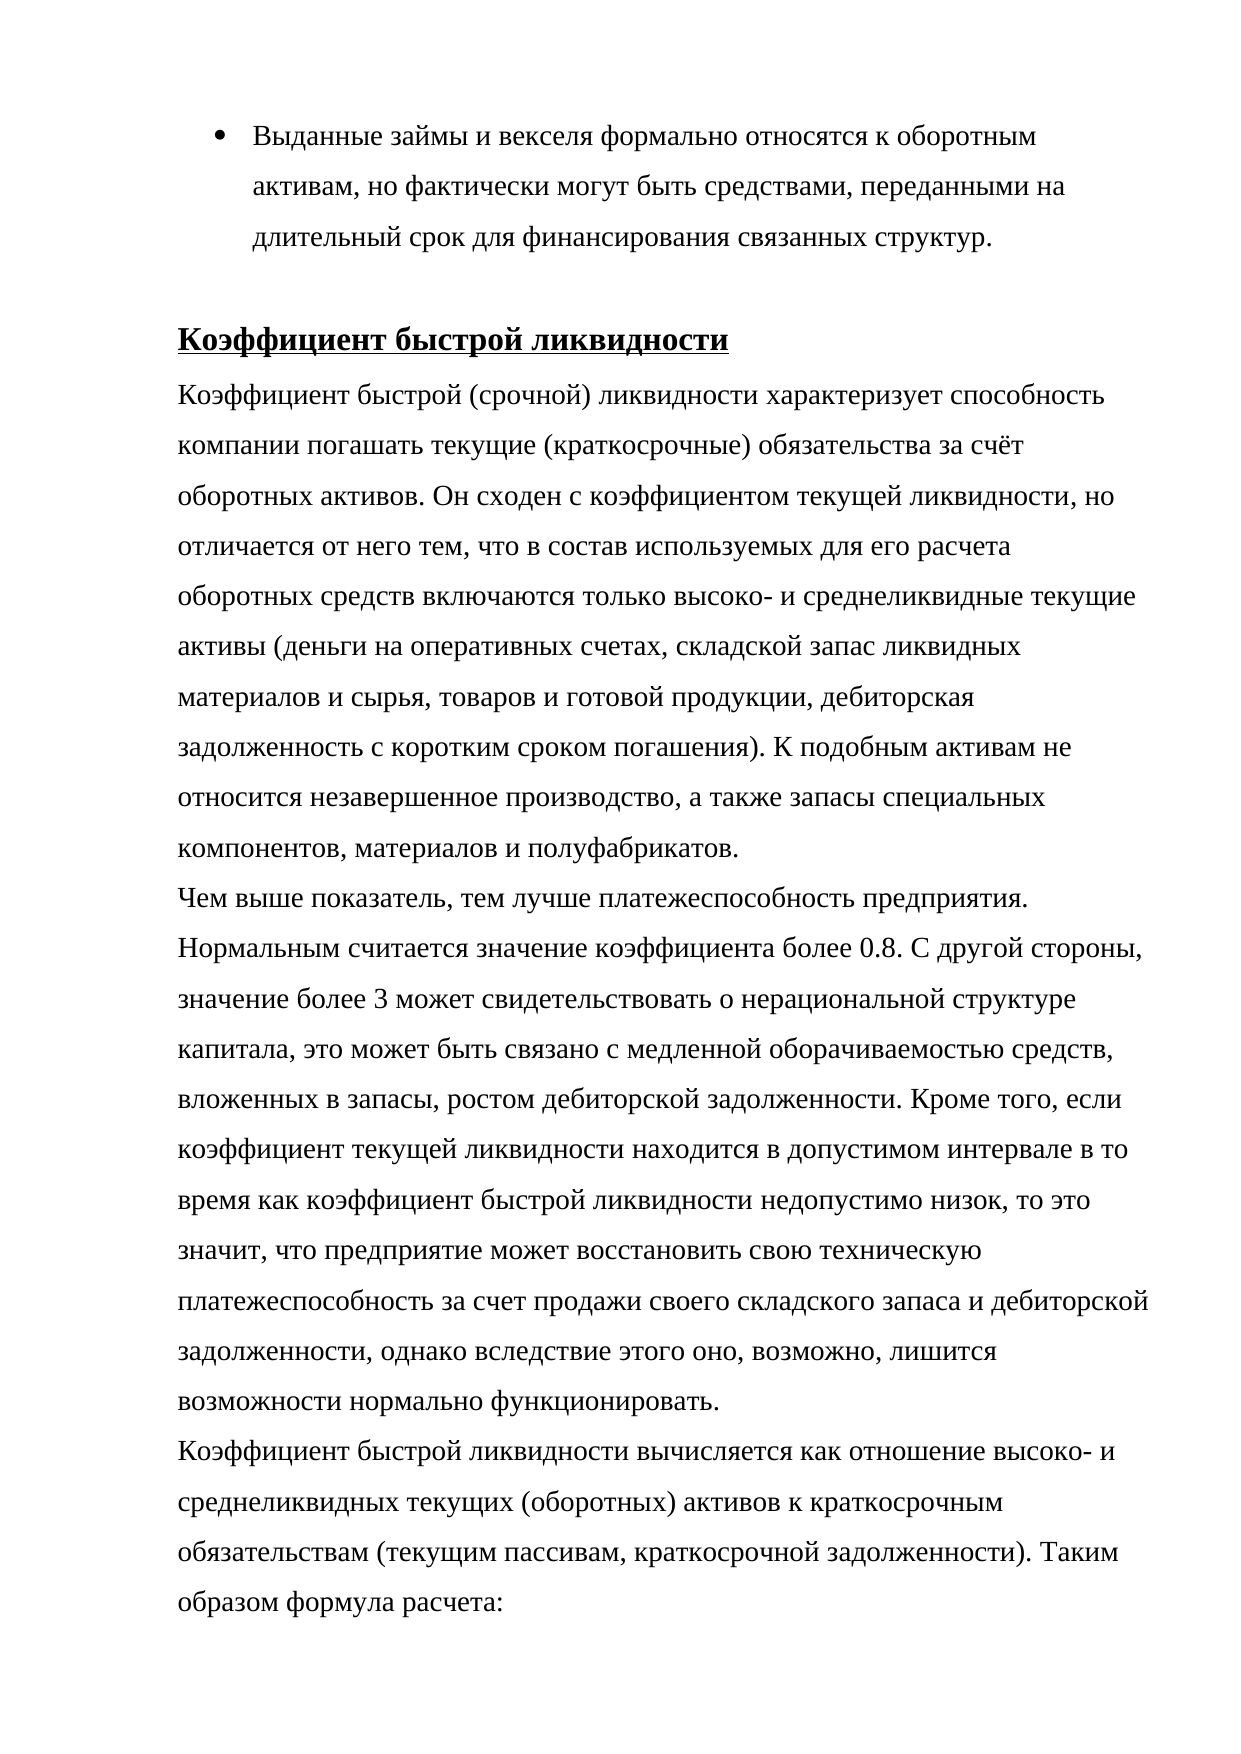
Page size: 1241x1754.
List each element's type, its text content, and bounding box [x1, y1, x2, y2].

text Чем выше показатель, тем лучше платежеспособность предприятия. Нормальным считается значение коэффициента более 0.8. С другой стороны, значение более 3 может свидетельствовать о нерациональной структуре капитала, это может быть связано с медленной оборачиваемостью средств, вложенных в запасы, ростом дебиторской задолженности. Кроме того, если коэффициент текущей ликвидности находится в допустимом интервале в то время как коэффициент быстрой ликвидности недопустимо низок, то это значит, что предприятие может восстановить свою техническую платежеспособность за счет продажи своего складского запаса и дебиторской задолженности, однако вследствие этого оно, возможно, лишится возможности нормально функционировать. [177, 880, 1152, 1417]
text Коэффициент быстрой (срочной) ликвидности характеризует способность компании погашать текущие (краткосрочные) обязательства за счёт оборотных активов. Он сходен с коэффициентом текущей ликвидности, но отличается от него тем, что в состав используемых для его расчета оборотных средств включаются только высоко- и среднеликвидные текущие активы (деньги на оперативных счетах, складской запас ликвидных материалов и сырья, товаров и готовой продукции, дебиторская задолженность с коротким сроком погашения). К подобным активам не относится незавершенное производство, а также запасы специальных компонентов, материалов и полуфабрикатов. [177, 377, 1152, 863]
list Выданные займы и векселя формально относятся к оборотным активам, но фактически могут быть средствами, переданными на длительный срок для финансирования связанных структур. [215, 118, 1152, 252]
text Коэффициент быстрой ликвидности [177, 319, 1152, 358]
text Коэффициент быстрой ликвидности вычисляется как отношение высоко- и среднеликвидных текущих (оборотных) активов к краткосрочным обязательствам (текущим пассивам, краткосрочной задолженности). Таким образом формула расчета: [177, 1433, 1152, 1618]
